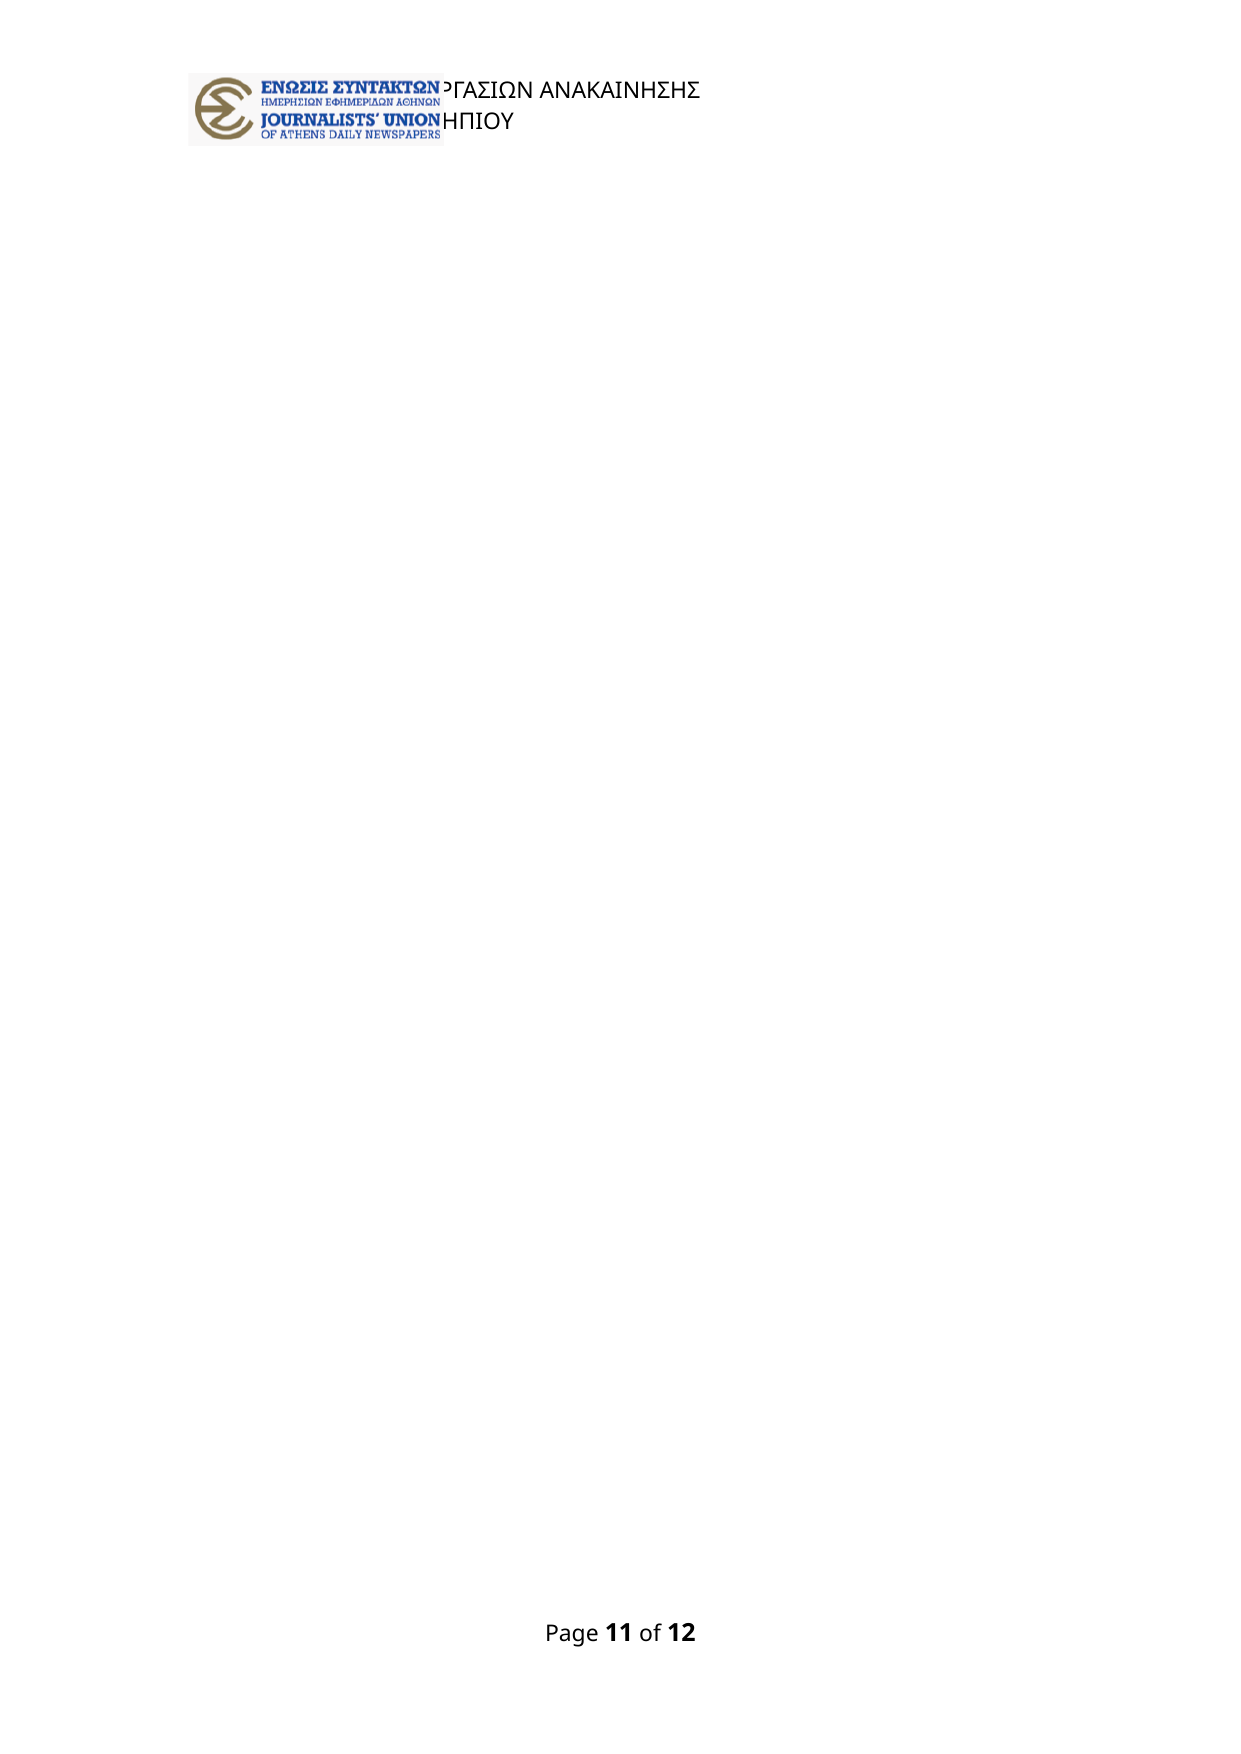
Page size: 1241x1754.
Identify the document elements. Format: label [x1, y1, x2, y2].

picture [196, 73, 449, 149]
